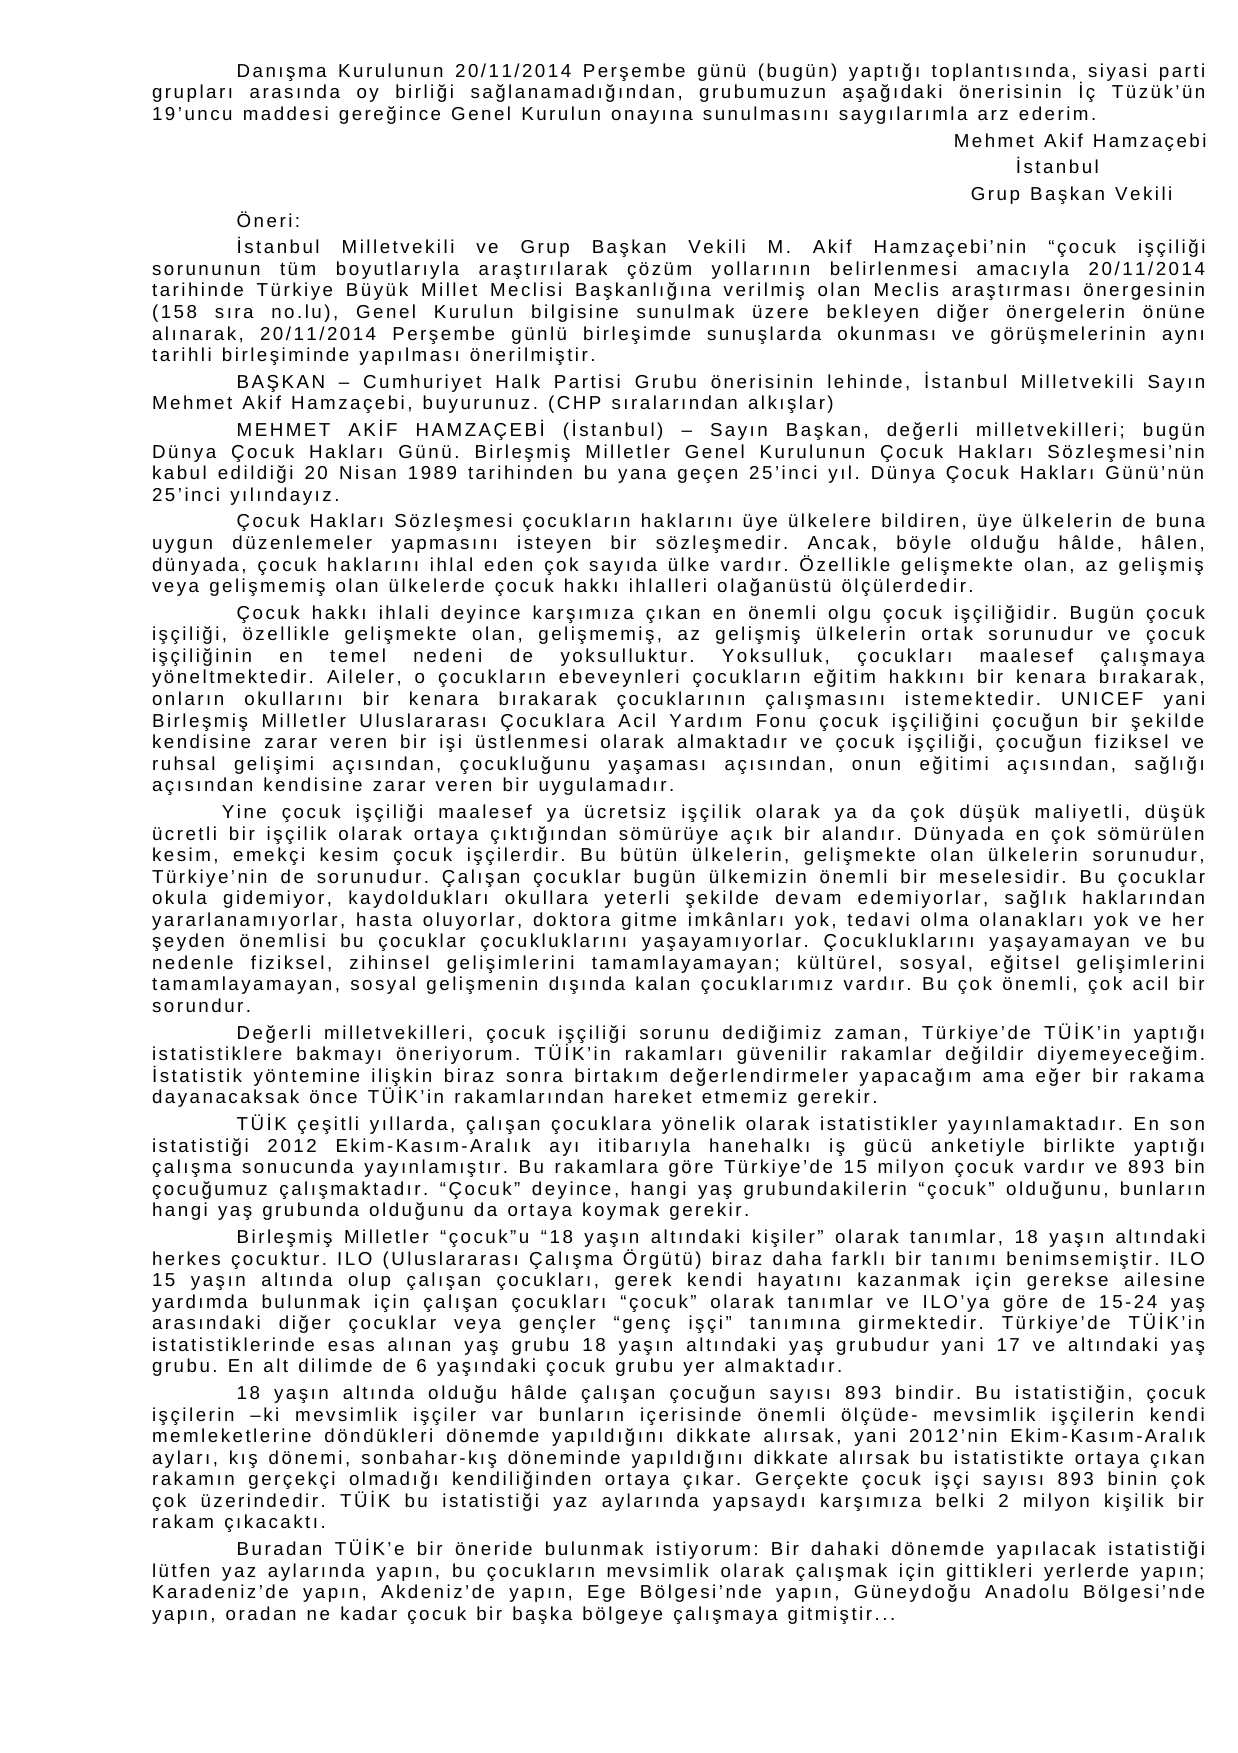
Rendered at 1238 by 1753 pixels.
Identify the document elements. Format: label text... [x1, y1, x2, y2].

text Danışma Kurulunun 20/11/2014 Perşembe günü (bugün) yaptığı toplantısında, siyasi parti grupları arasında oy birliği sağlanamadığından, grubumuzun aşağıdaki önerisinin İç Tüzük’ün 19’uncu maddesi gereğince Genel Kurulun onayına sunulmasını saygılarımla arz ederim. [152, 60, 1207, 124]
text TÜİK çeşitli yıllarda, çalışan çocuklara yönelik olarak istatistikler yayınlamaktadır. En son istatistiği 2012 Ekim-Kasım-Aralık ayı itibarıyla hanehalkı iş gücü anketiyle birlikte yaptığı çalışma sonucunda yayınlamıştır. Bu rakamlara göre Türkiye’de 15 milyon çocuk vardır ve 893 bin çocuğumuz çalışmaktadır. “Çocuk” deyince, hangi yaş grubundakilerin “çocuk” olduğunu, bunların hangi yaş grubunda olduğunu da ortaya koymak gerekir. [152, 1113, 1207, 1221]
text İstanbul [152, 156, 1099, 178]
text Çocuk Hakları Sözleşmesi çocukların haklarını üye ülkelere bildiren, üye ülkelerin de buna uygun düzenlemeler yapmasını isteyen bir sözleşmedir. Ancak, böyle olduğu hâlde, hâlen, dünyada, çocuk haklarını ihlal eden çok sayıda ülke vardır. Özellikle gelişmekte olan, az gelişmiş veya gelişmemiş olan ülkelerde çocuk hakkı ihlalleri olağanüstü ölçülerdedir. [152, 510, 1207, 596]
text Değerli milletvekilleri, çocuk işçiliği sorunu dediğimiz zaman, Türkiye’de TÜİK’in yaptığı istatistiklere bakmayı öneriyorum. TÜİK’in rakamları güvenilir rakamlar değildir diyemeyeceğim. İstatistik yöntemine ilişkin biraz sonra birtakım değerlendirmeler yapacağım ama eğer bir rakama dayanacaksak önce TÜİK’in rakamlarından hareket etmemiz gerekir. [152, 1021, 1207, 1108]
text MEHMET AKİF HAMZAÇEBİ (İstanbul) – Sayın Başkan, değerli milletvekilleri; bugün Dünya Çocuk Hakları Günü. Birleşmiş Milletler Genel Kurulunun Çocuk Hakları Sözleşmesi’nin kabul edildiği 20 Nisan 1989 tarihinden bu yana geçen 25’inci yıl. Dünya Çocuk Hakları Günü’nün 25’inci yılındayız. [152, 419, 1207, 505]
text Grup Başkan Vekili [152, 183, 1172, 204]
text Öneri: [152, 209, 1207, 231]
text BAŞKAN – Cumhuriyet Halk Partisi Grubu önerisinin lehinde, İstanbul Milletvekili Sayın Mehmet Akif Hamzaçebi, buyurunuz. (CHP sıralarından alkışlar) [152, 371, 1207, 414]
text İstanbul Milletvekili ve Grup Başkan Vekili M. Akif Hamzaçebi’nin “çocuk işçiliği sorununun tüm boyutlarıyla araştırılarak çözüm yollarının belirlenmesi amacıyla 20/11/2014 tarihinde Türkiye Büyük Millet Meclisi Başkanlığına verilmiş olan Meclis araştırması önergesinin (158 sıra no.lu), Genel Kurulun bilgisine sunulmak üzere bekleyen diğer önergelerin önüne alınarak, 20/11/2014 Perşembe günlü birleşimde sunuşlarda okunması ve görüşmelerinin aynı tarihli birleşiminde yapılması önerilmiştir. [152, 236, 1207, 366]
text Yine çocuk işçiliği maalesef ya ücretsiz işçilik olarak ya da çok düşük maliyetli, düşük ücretli bir işçilik olarak ortaya çıktığından sömürüye açık bir alandır. Dünyada en çok sömürülen kesim, emekçi kesim çocuk işçilerdir. Bu bütün ülkelerin, gelişmekte olan ülkelerin sorunudur, Türkiye’nin de sorunudur. Çalışan çocuklar bugün ülkemizin önemli bir meselesidir. Bu çocuklar okula gidemiyor, kaydoldukları okullara yeterli şekilde devam edemiyorlar, sağlık haklarından yararlanamıyorlar, hasta oluyorlar, doktora gitme imkânları yok, tedavi olma olanakları yok ve her şeyden önemlisi bu çocuklar çocukluklarını yaşayamıyorlar. Çocukluklarını yaşayamayan ve bu nedenle fiziksel, zihinsel gelişimlerini tamamlayamayan; kültürel, sosyal, eğitsel gelişimlerini tamamlayamayan, sosyal gelişmenin dışında kalan çocuklarımız vardır. Bu çok önemli, çok acil bir sorundur. [152, 801, 1207, 1016]
text Buradan TÜİK’e bir öneride bulunmak istiyorum: Bir dahaki dönemde yapılacak istatistiği lütfen yaz aylarında yapın, bu çocukların mevsimlik olarak çalışmak için gittikleri yerlerde yapın; Karadeniz’de yapın, Akdeniz’de yapın, Ege Bölgesi’nde yapın, Güneydoğu Anadolu Bölgesi’nde yapın, oradan ne kadar çocuk bir başka bölgeye çalışmaya gitmiştir... [152, 1538, 1207, 1624]
text 18 yaşın altında olduğu hâlde çalışan çocuğun sayısı 893 bindir. Bu istatistiğin, çocuk işçilerin –ki mevsimlik işçiler var bunların içerisinde önemli ölçüde- mevsimlik işçilerin kendi memleketlerine döndükleri dönemde yapıldığını dikkate alırsak, yani 2012’nin Ekim-Kasım-Aralık ayları, kış dönemi, sonbahar-kış döneminde yapıldığını dikkate alırsak bu istatistikte ortaya çıkan rakamın gerçekçi olmadığı kendiliğinden ortaya çıkar. Gerçekte çocuk işçi sayısı 893 binin çok çok üzerindedir. TÜİK bu istatistiği yaz aylarında yapsaydı karşımıza belki 2 milyon kişilik bir rakam çıkacaktı. [152, 1382, 1207, 1533]
text Mehmet Akif Hamzaçebi [152, 129, 1207, 151]
text Çocuk hakkı ihlali deyince karşımıza çıkan en önemli olgu çocuk işçiliğidir. Bugün çocuk işçiliği, özellikle gelişmekte olan, gelişmemiş, az gelişmiş ülkelerin ortak sorunudur ve çocuk işçiliğinin en temel nedeni de yoksulluktur. Yoksulluk, çocukları maalesef çalışmaya yöneltmektedir. Aileler, o çocukların ebeveynleri çocukların eğitim hakkını bir kenara bırakarak, onların okullarını bir kenara bırakarak çocuklarının çalışmasını istemektedir. UNICEF yani Birleşmiş Milletler Uluslararası Çocuklara Acil Yardım Fonu çocuk işçiliğini çocuğun bir şekilde kendisine zarar veren bir işi üstlenmesi olarak almaktadır ve çocuk işçiliği, çocuğun fiziksel ve ruhsal gelişimi açısından, çocukluğunu yaşaması açısından, onun eğitimi açısından, sağlığı açısından kendisine zarar veren bir uygulamadır. [152, 602, 1207, 796]
text Birleşmiş Milletler “çocuk”u “18 yaşın altındaki kişiler” olarak tanımlar, 18 yaşın altındaki herkes çocuktur. ILO (Uluslararası Çalışma Örgütü) biraz daha farklı bir tanımı benimsemiştir. ILO 15 yaşın altında olup çalışan çocukları, gerek kendi hayatını kazanmak için gerekse ailesine yardımda bulunmak için çalışan çocukları “çocuk” olarak tanımlar ve ILO’ya göre de 15-24 yaş arasındaki diğer çocuklar veya gençler “genç işçi” tanımına girmektedir. Türkiye’de TÜİK’in istatistiklerinde esas alınan yaş grubu 18 yaşın altındaki yaş grubudur yani 17 ve altındaki yaş grubu. En alt dilimde de 6 yaşındaki çocuk grubu yer almaktadır. [152, 1226, 1207, 1377]
